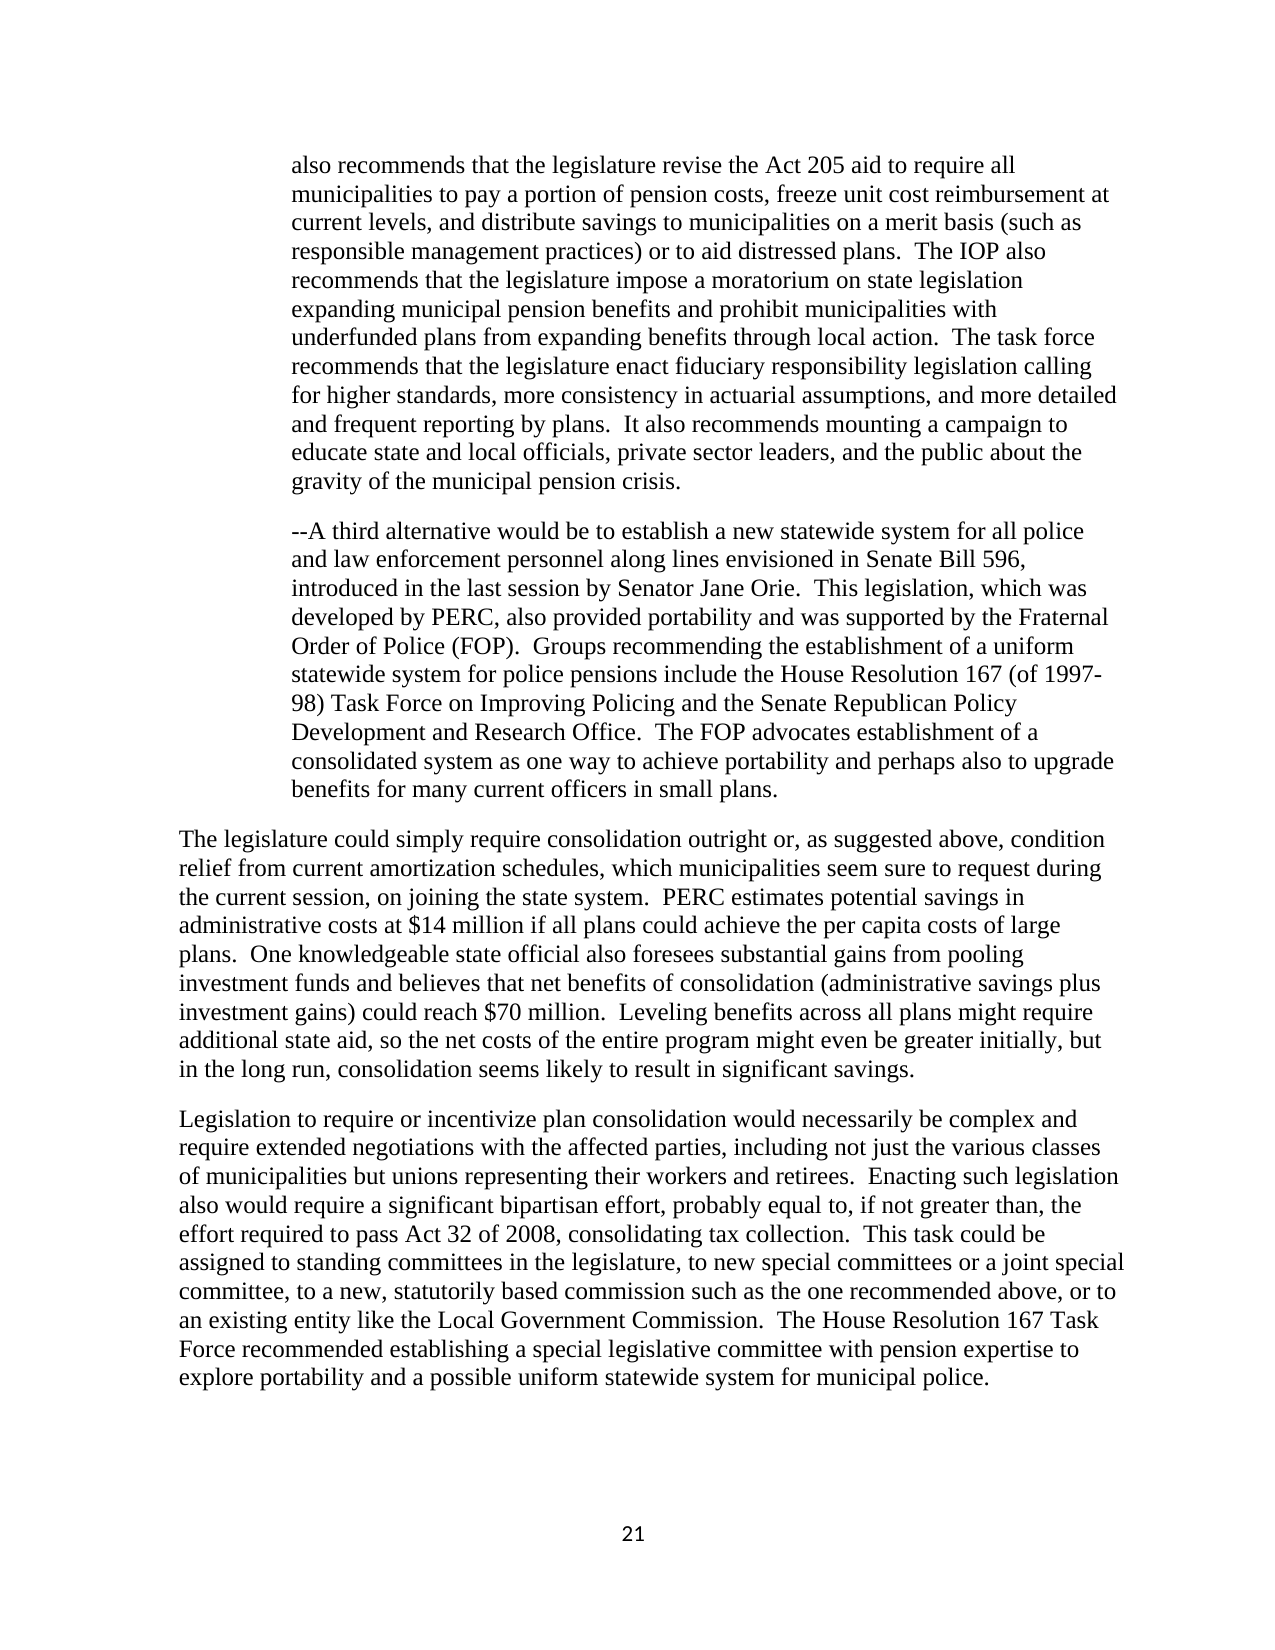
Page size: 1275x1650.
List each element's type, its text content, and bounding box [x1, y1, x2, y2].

text --A third alternative would be to establish a new statewide system for all police and law enforcement personnel along lines envisioned in Senate Bill 596, introduced in the last session by Senator Jane Orie. This legislation, which was developed by PERC, also provided portability and was supported by the Fraternal Order of Police (FOP). Groups recommending the establishment of a uniform statewide system for police pensions include the House Resolution 167 (of 1997-98) Task Force on Improving Policing and the Senate Republican Policy Development and Research Office. The FOP advocates establishment of a consolidated system as one way to achieve portability and perhaps also to upgrade benefits for many current officers in small plans. [291, 516, 1125, 803]
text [291, 150, 1125, 495]
text The legislature could simply require consolidation outright or, as suggested above, condition relief from current amortization schedules, which municipalities seem sure to request during the current session, on joining the state system. PERC estimates potential savings in administrative costs at $14 million if all plans could achieve the per capita costs of large plans. One knowledgeable state official also foresees substantial gains from pooling investment funds and believes that net benefits of consolidation (administrative savings plus investment gains) could reach $70 million. Leveling benefits across all plans might require additional state aid, so the net costs of the entire program might even be greater initially, but in the long run, consolidation seems likely to result in significant savings. [178, 824, 1125, 1083]
text Legislation to require or incentivize plan consolidation would necessarily be complex and require extended negotiations with the affected parties, including not just the various classes of municipalities but unions representing their workers and retirees. Enacting such legislation also would require a significant bipartisan effort, probably equal to, if not greater than, the effort required to pass Act 32 of 2008, consolidating tax collection. This task could be assigned to standing committees in the legislature, to new special committees or a joint special committee, to a new, statutorily based commission such as the one recommended above, or to an existing entity like the Local Government Commission. The House Resolution 167 Task Force recommended establishing a special legislative committee with pension expertise to explore portability and a possible uniform statewide system for municipal police. [178, 1104, 1125, 1391]
